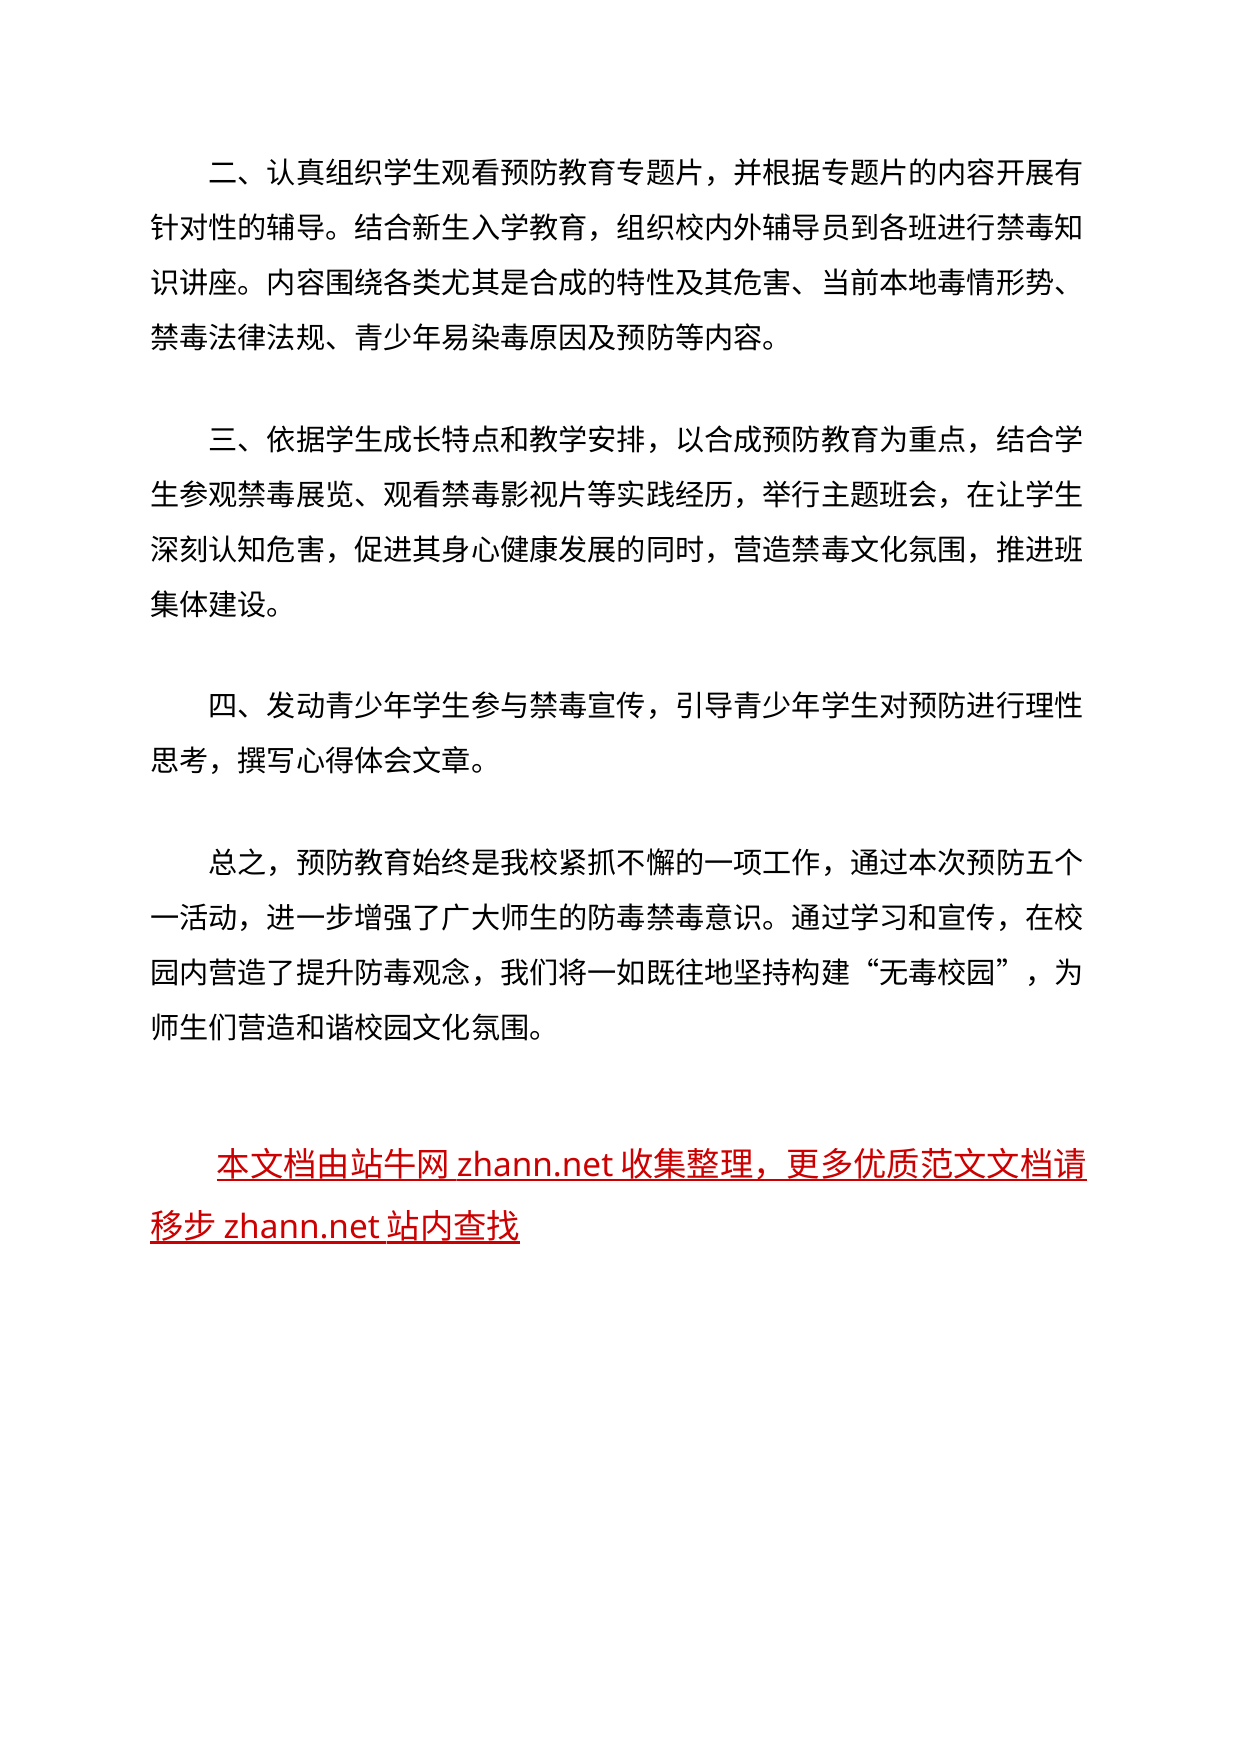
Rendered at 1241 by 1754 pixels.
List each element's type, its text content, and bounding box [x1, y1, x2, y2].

text 二、认真组织学生观看预防教育专题片，并根据专题片的内容开展有针对性的辅导。结合新生入学教育，组织校内外辅导员到各班进行禁毒知识讲座。内容围绕各类尤其是合成的特性及其危害、当前本地毒情形势、禁毒法律法规、青少年易染毒原因及预防等内容。 [150, 150, 1090, 357]
text 三、依据学生成长特点和教学安排，以合成预防教育为重点，结合学生参观禁毒展览、观看禁毒影视片等实践经历，举行主题班会，在让学生深刻认知危害，促进其身心健康发展的同时，营造禁毒文化氛围，推进班集体建设。 [150, 416, 1090, 623]
text 四、发动青少年学生参与禁毒宣传，引导青少年学生对预防进行理性思考，撰写心得体会文章。 [150, 683, 1090, 780]
text 本文档由站牛网zhann.net收集整理，更多优质范文文档请移步zhann.net站内查找 [150, 1137, 1090, 1248]
text 总之，预防教育始终是我校紧抓不懈的一项工作，通过本次预防五个一活动，进一步增强了广大师生的防毒禁毒意识。通过学习和宣传，在校园内营造了提升防毒观念，我们将一如既往地坚持构建“无毒校园”，为师生们营造和谐校园文化氛围。 [150, 839, 1090, 1047]
